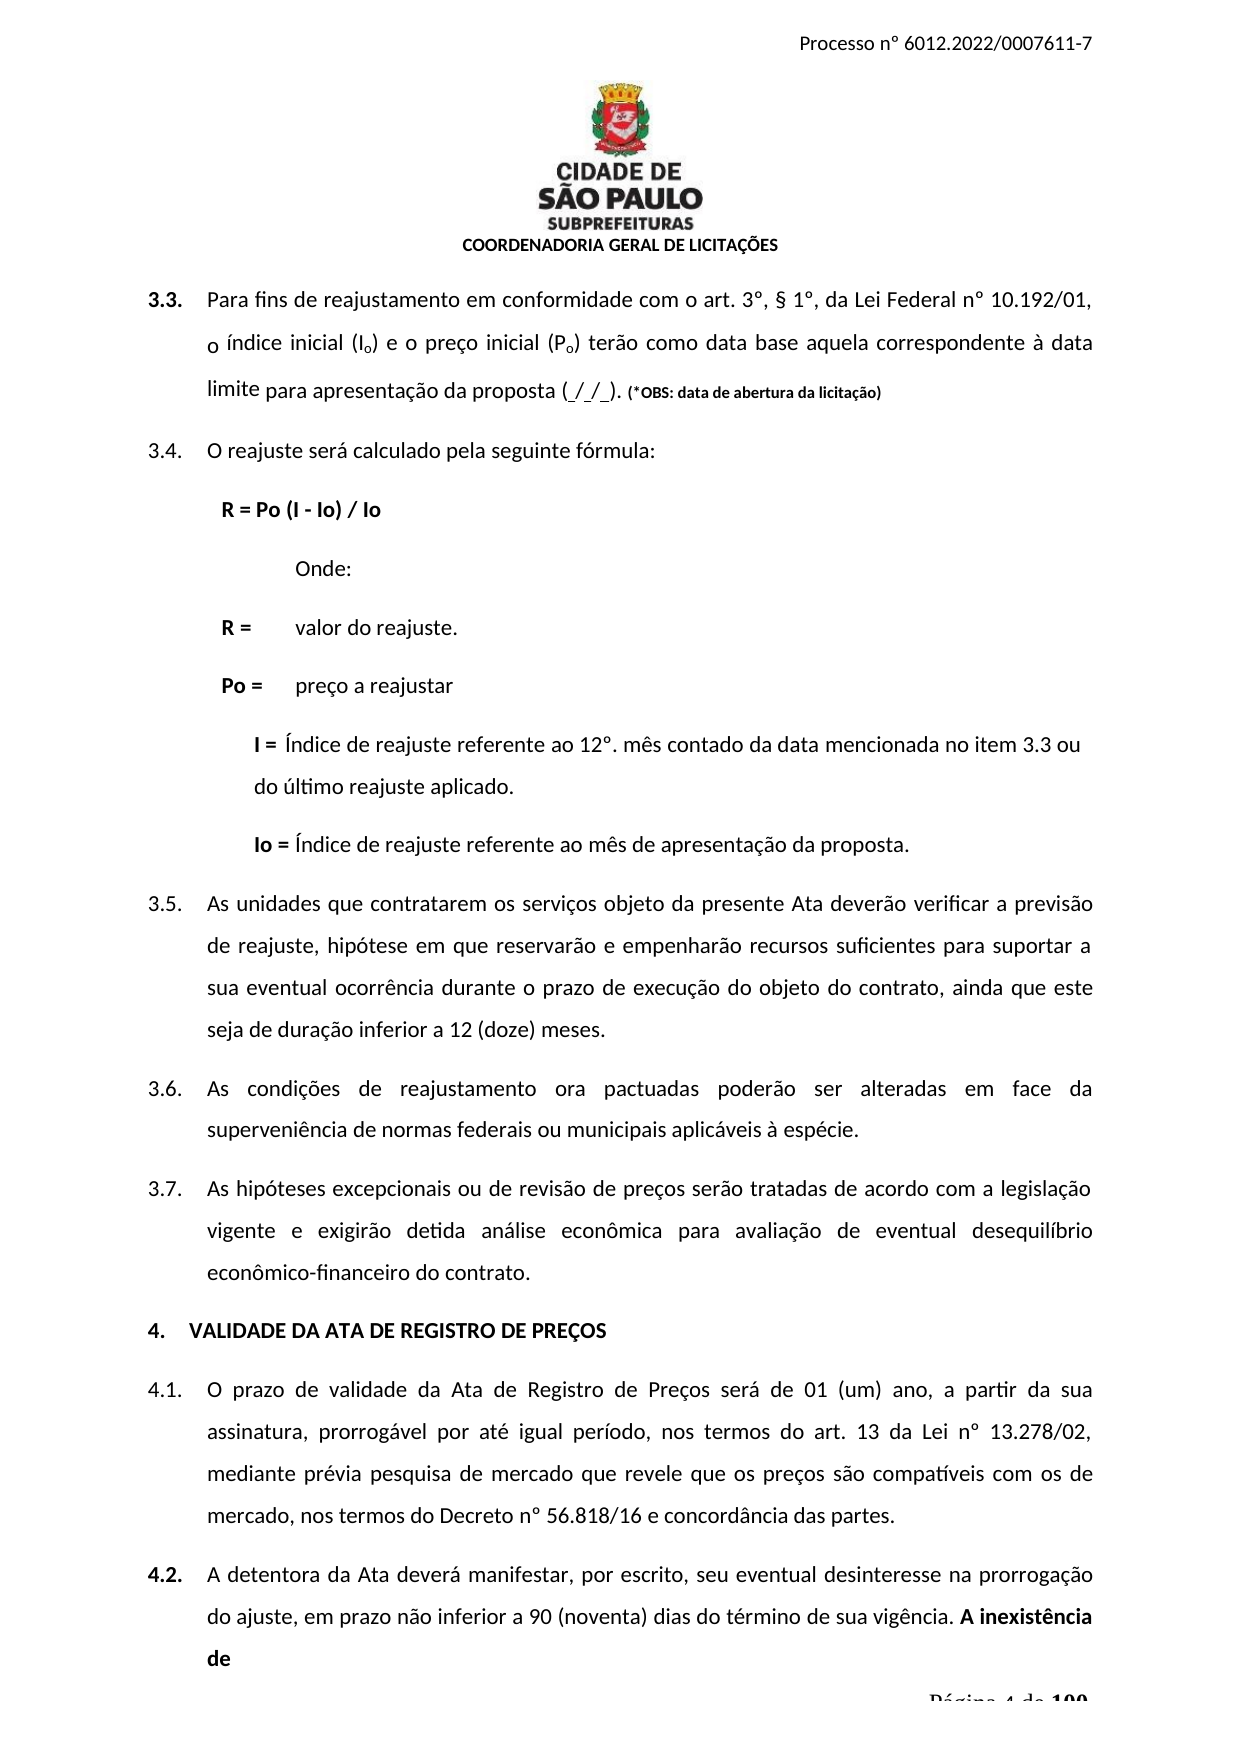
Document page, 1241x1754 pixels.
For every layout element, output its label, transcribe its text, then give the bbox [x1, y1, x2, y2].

list O prazo de validade da Ata de Registro de Preços será de 01 (um) ano, a partir da sua assinatura, prorrogável por até igual período, nos termos do art. 13 da Lei nº 13.278/02, mediante prévia pesquisa de mercado que revele que os preços são compatíveis com os de mercado, nos termos do Decreto nº 56.818/16 e concordância das partes. [148, 1375, 1093, 1529]
list As unidades que contratarem os serviços objeto da presente Ata deverão verificar a previsão de reajuste, hipótese em que reservarão e empenharão recursos suficientes para suportar a sua eventual ocorrência durante o prazo de execução do objeto do contrato, ainda que este seja de duração inferior a 12 (doze) meses. [148, 889, 1093, 1043]
list As condições de reajustamento ora pactuadas poderão ser alteradas em face da superveniência de normas federais ou municipais aplicáveis à espécie. [148, 1074, 1093, 1143]
subtitle R = Po (I - Io) / Io [221, 495, 1115, 523]
text R = valor do reajuste. [221, 613, 1115, 641]
list A detentora da Ata deverá manifestar, por escrito, seu eventual desinteresse na prorrogação do ajuste, em prazo não inferior a 90 (noventa) dias do término de sua vigência. A inexistência de [148, 1560, 1093, 1672]
list As hipóteses excepcionais ou de revisão de preços serão tratadas de acordo com a legislação vigente e exigirão detida análise econômica para avaliação de eventual desequilíbrio econômico-financeiro do contrato. [148, 1174, 1093, 1286]
text Po = preço a reajustar [221, 671, 1115, 699]
text I = Índice de reajuste referente ao 12º. mês contado da data mencionada no item 3.3 ou do último reajuste aplicado. [254, 730, 1093, 800]
list Para fins de reajustamento em conformidade com o art. 3º, § 1º, da Lei Federal nº 10.192/01, o índice inicial (Io) e o preço inicial (Po) terão como data base aquela correspondente à data limite para apresentação da proposta ( / / ). (*OBS: data de abertura da licitação) [148, 285, 1093, 404]
text Io = Índice de reajuste referente ao mês de apresentação da proposta. [254, 831, 1115, 858]
subtitle VALIDADE DA ATA DE REGISTRO DE PREÇOS [148, 1317, 1115, 1344]
picture [535, 80, 703, 233]
text COORDENADORIA GERAL DE LICITAÇÕES [315, 233, 925, 256]
text Onde: [295, 554, 1115, 582]
list O reajuste será calculado pela seguinte fórmula: [148, 436, 1115, 464]
